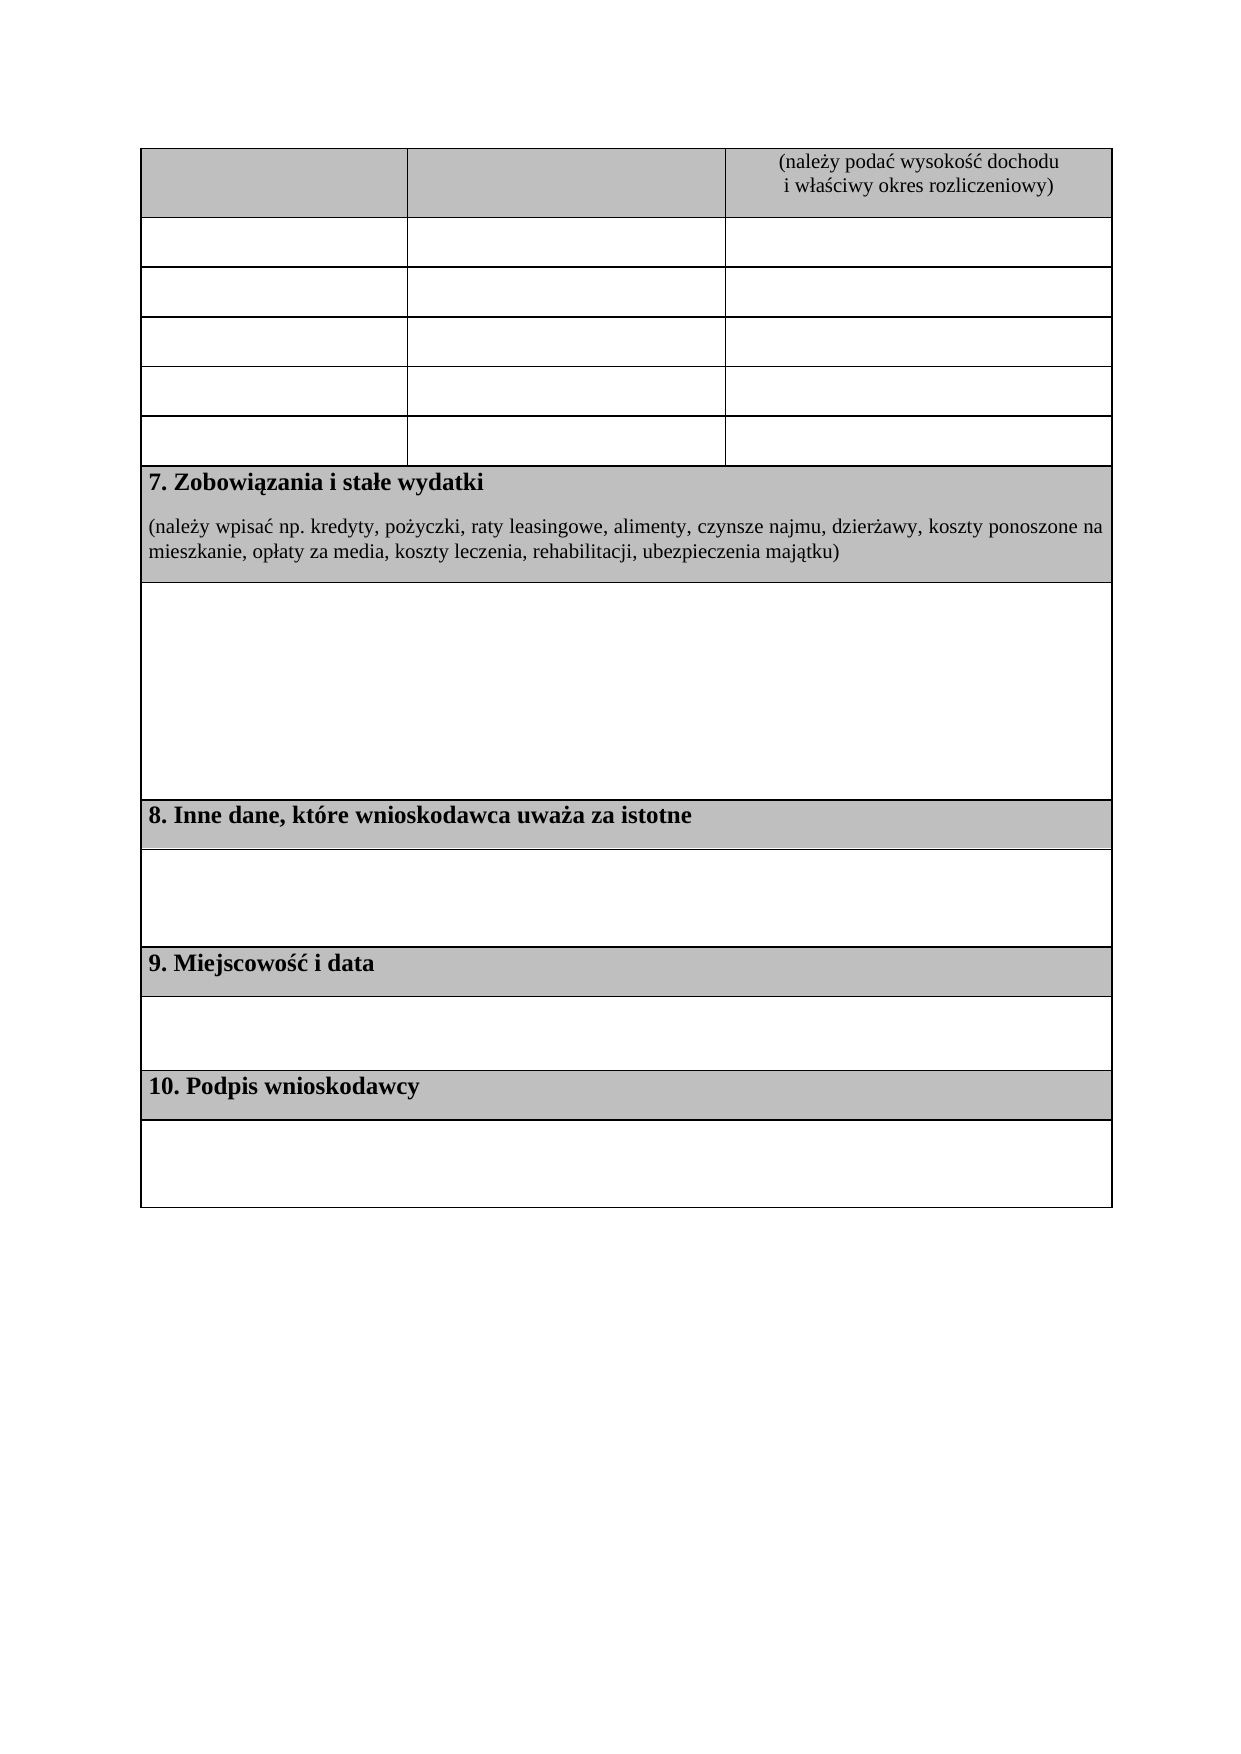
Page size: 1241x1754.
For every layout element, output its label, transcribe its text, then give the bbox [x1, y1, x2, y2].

table_cell [726, 417, 1111, 465]
table_cell [726, 268, 1111, 316]
table_cell [726, 218, 1111, 266]
table_cell [726, 367, 1111, 415]
table_cell [142, 367, 407, 415]
table_cell Z jakiego tytułu [408, 149, 725, 217]
table_cell 7. Zobowiązania i stałe wydatki (należy wpisać np. kredyty, pożyczki, raty leasingowe, alimenty, czynsze najmu, dzierżawy, koszty ponoszone na mieszkanie, opłaty za media, koszty leczenia, rehabilitacji, ubezpieczenia majątku) [142, 467, 1111, 582]
table_cell 10. Podpis wnioskodawcy [142, 1071, 1111, 1119]
table_cell [408, 318, 725, 366]
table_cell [726, 149, 1111, 217]
table_cell [142, 850, 1111, 946]
table_cell [408, 417, 725, 465]
table_cell [408, 367, 725, 415]
table_cell [142, 997, 1111, 1069]
table_cell [408, 218, 725, 266]
table_cell [142, 417, 407, 465]
table_cell [726, 318, 1111, 366]
table_cell [142, 1121, 1111, 1207]
table_cell [142, 268, 407, 316]
table_cell [142, 218, 407, 266]
table_cell Imię i nazwisko [142, 149, 407, 217]
table_cell [408, 268, 725, 316]
table_cell [142, 318, 407, 366]
table_cell [142, 583, 1111, 799]
table_cell 9. Miejscowość i data [142, 948, 1111, 996]
table_cell 8. Inne dane, które wnioskodawca uważa za istotne [142, 801, 1111, 848]
